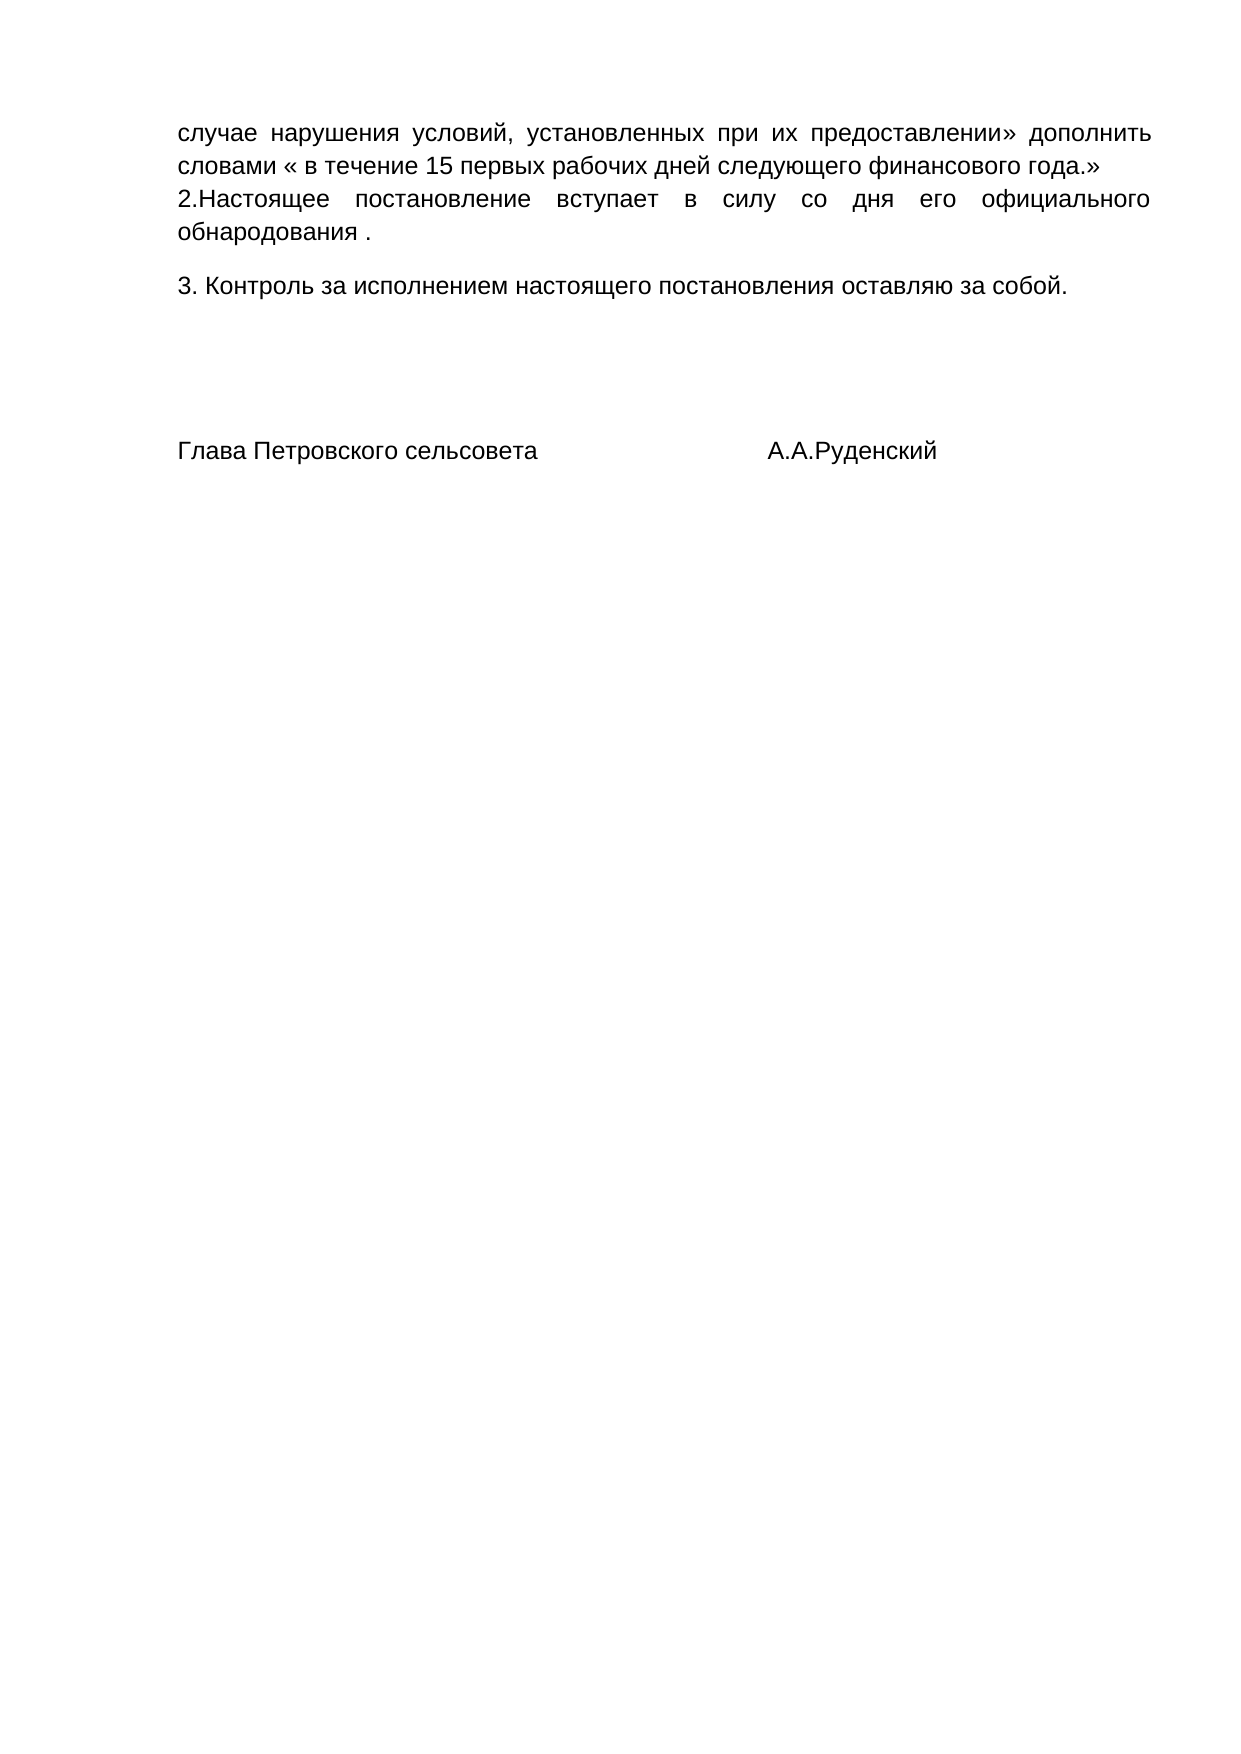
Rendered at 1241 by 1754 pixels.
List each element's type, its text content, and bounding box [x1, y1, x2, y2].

list Глава Петровского сельсовета А.А.Руденский [177, 436, 1152, 465]
list 2.Настоящее постановление вступает в силу со дня его официального обнародования . [177, 184, 1152, 246]
text 3. Контроль за исполнением настоящего постановления оставляю за собой. [177, 271, 1152, 300]
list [177, 118, 1152, 180]
